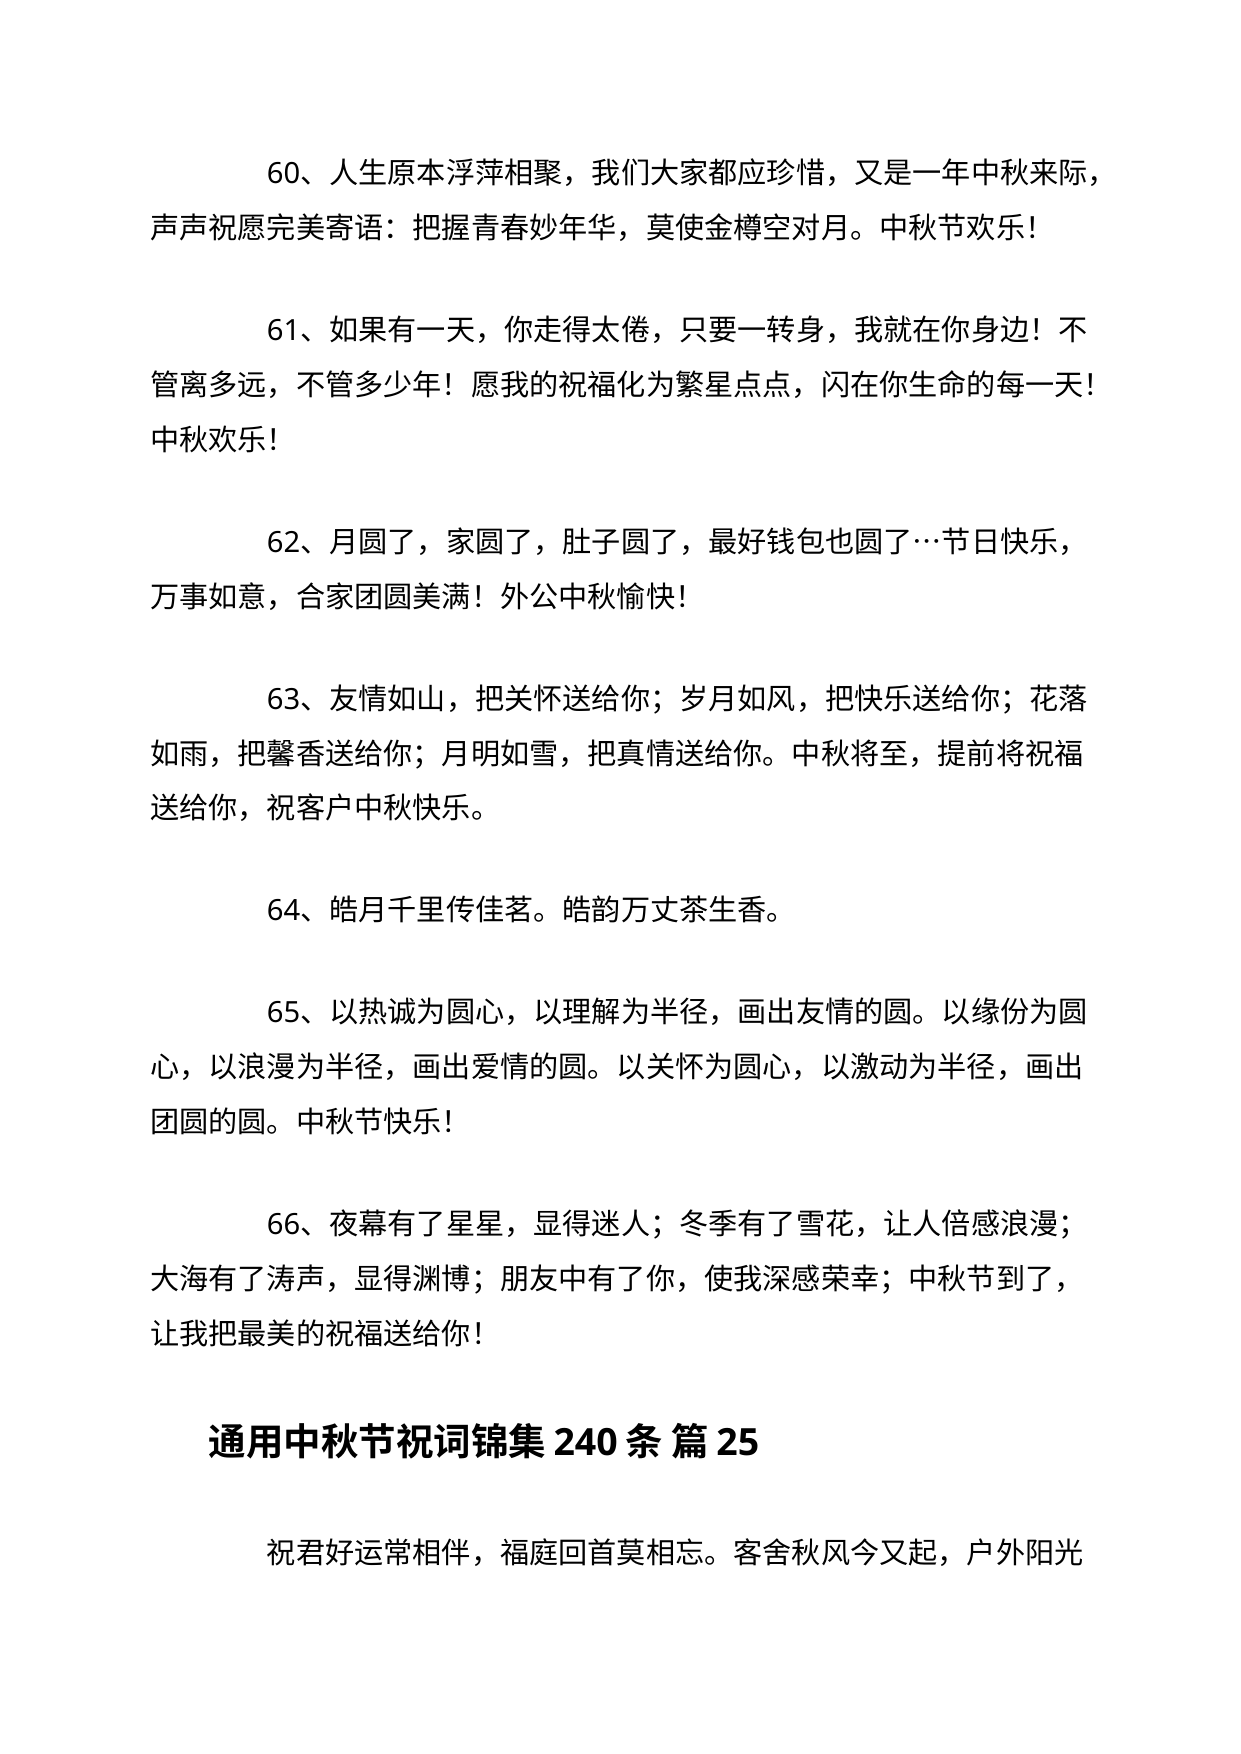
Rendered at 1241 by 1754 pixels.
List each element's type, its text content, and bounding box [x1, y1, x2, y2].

text 64、皓月千里传佳茗。皓韵万丈茶生香。 [150, 887, 1090, 929]
text 66、夜幕有了星星，显得迷人；冬季有了雪花，让人倍感浪漫；大海有了涛声，显得渊博；朋友中有了你，使我深感荣幸；中秋节到了，让我把最美的祝福送给你！ [150, 1201, 1090, 1353]
text 63、友情如山，把关怀送给你；岁月如风，把快乐送给你；花落如雨，把馨香送给你；月明如雪，把真情送给你。中秋将至，提前将祝福送给你，祝客户中秋快乐。 [150, 675, 1090, 827]
text 65、以热诚为圆心，以理解为半径，画出友情的圆。以缘份为圆心，以浪漫为半径，画出爱情的圆。以关怀为圆心，以激动为半径，画出团圆的圆。中秋节快乐！ [150, 989, 1090, 1141]
text 62、月圆了，家圆了，肚子圆了，最好钱包也圆了…节日快乐，万事如意，合家团圆美满！外公中秋愉快！ [150, 518, 1090, 616]
text 60、人生原本浮萍相聚，我们大家都应珍惜，又是一年中秋来际，声声祝愿完美寄语：把握青春妙年华，莫使金樽空对月。中秋节欢乐！ [150, 150, 1090, 247]
text 61、如果有一天，你走得太倦，只要一转身，我就在你身边！不管离多远，不管多少年！愿我的祝福化为繁星点点，闪在你生命的每一天！中秋欢乐！ [150, 307, 1090, 459]
text 通用中秋节祝词锦集240条 篇25 [150, 1412, 1090, 1467]
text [150, 1530, 1090, 1572]
